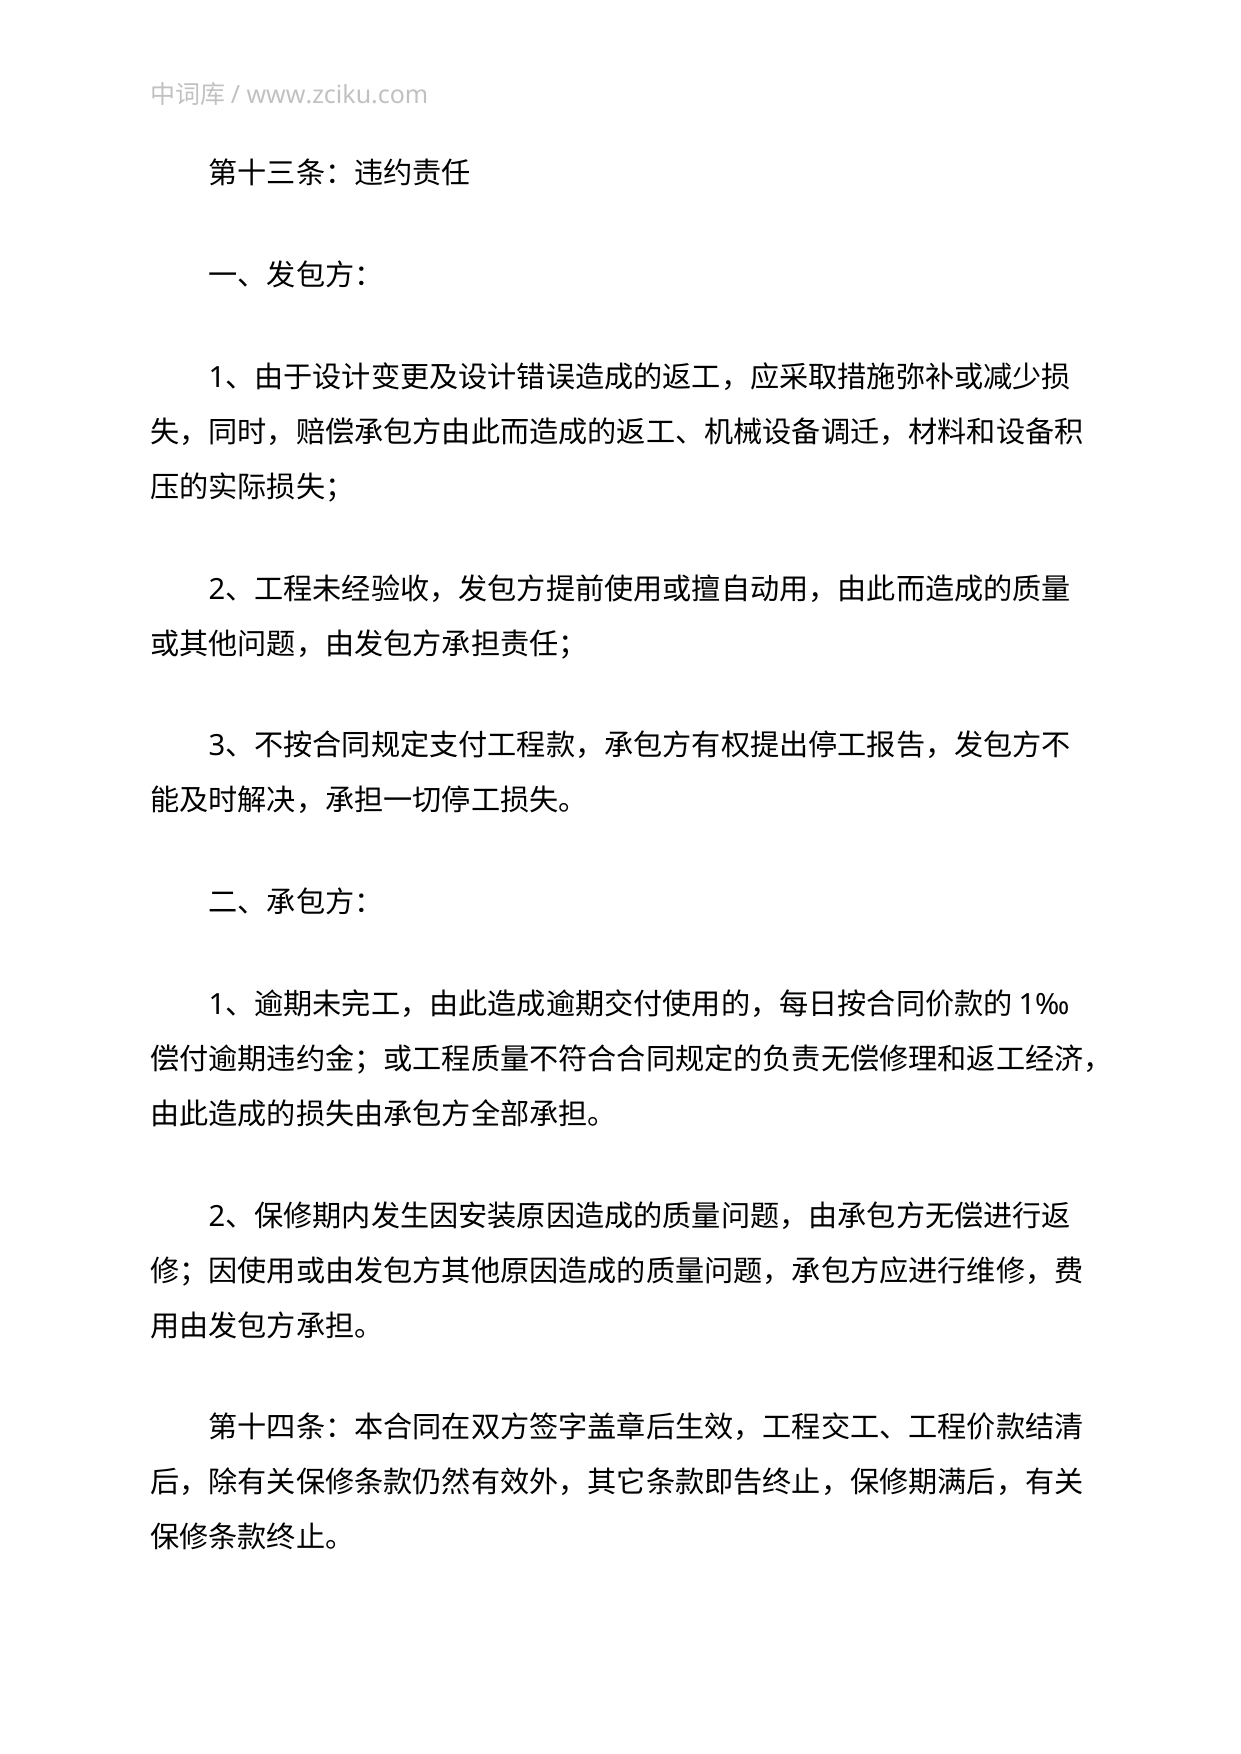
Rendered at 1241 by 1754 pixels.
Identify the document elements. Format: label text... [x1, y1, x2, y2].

text 第十三条：违约责任 [150, 150, 1090, 192]
text 2、保修期内发生因安装原因造成的质量问题，由承包方无偿进行返修；因使用或由发包方其他原因造成的质量问题，承包方应进行维修，费用由发包方承担。 [150, 1192, 1090, 1344]
text 3、不按合同规定支付工程款，承包方有权提出停工报告，发包方不能及时解决，承担一切停工损失。 [150, 722, 1090, 819]
text 第十四条：本合同在双方签字盖章后生效，工程交工、工程价款结清后，除有关保修条款仍然有效外，其它条款即告终止，保修期满后，有关保修条款终止。 [150, 1404, 1090, 1556]
text 二、承包方： [150, 879, 1090, 921]
text 一、发包方： [150, 252, 1090, 294]
text 2、工程未经验收，发包方提前使用或擅自动用，由此而造成的质量或其他问题，由发包方承担责任； [150, 565, 1090, 662]
text 1、由于设计变更及设计错误造成的返工，应采取措施弥补或减少损失，同时，赔偿承包方由此而造成的返工、机械设备调迁，材料和设备积压的实际损失； [150, 353, 1090, 506]
text 1、逾期未完工，由此造成逾期交付使用的，每日按合同价款的1‰偿付逾期违约金；或工程质量不符合合同规定的负责无偿修理和返工经济，由此造成的损失由承包方全部承担。 [150, 981, 1090, 1133]
